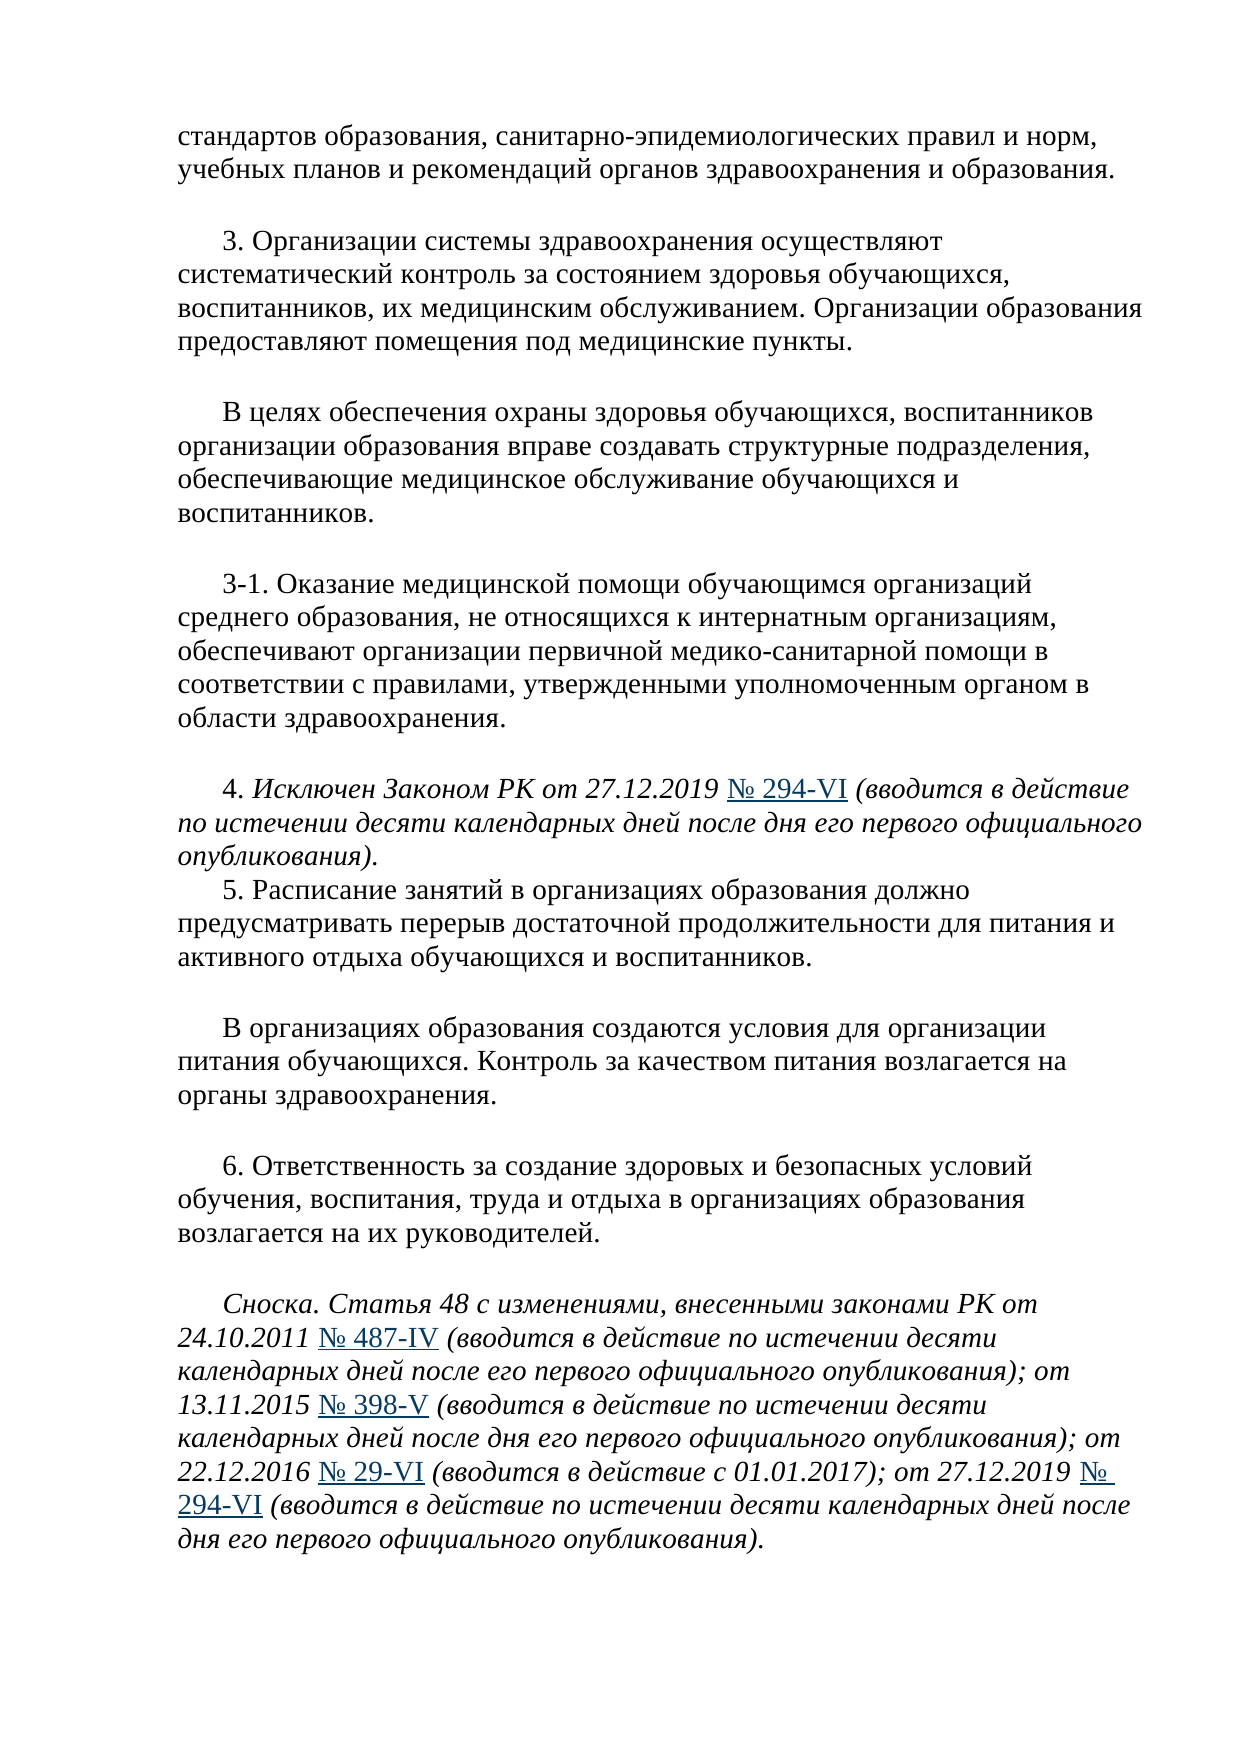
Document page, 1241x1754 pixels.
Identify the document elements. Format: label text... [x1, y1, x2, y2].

text 6. Ответственность за создание здоровых и безопасных условий обучения, воспитания, труда и отдыха в организациях образования возлагается на их руководителей. [177, 1148, 1152, 1249]
text 5. Расписание занятий в организациях образования должно предусматривать перерыв достаточной продолжительности для питания и активного отдыха обучающихся и воспитанников. [177, 872, 1152, 972]
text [177, 118, 1152, 185]
text 4. Исключен Законом РК от 27.12.2019 № 294-VI (вводится в действие по истечении десяти календарных дней после дня его первого официального опубликования). [177, 771, 1152, 872]
text 3. Организации системы здравоохранения осуществляют систематический контроль за состоянием здоровья обучающихся, воспитанников, их медицинским обслуживанием. Организации образования предоставляют помещения под медицинские пункты. [177, 223, 1152, 357]
text В организациях образования создаются условия для организации питания обучающихся. Контроль за качеством питания возлагается на органы здравоохранения. [177, 1010, 1152, 1111]
text В целях обеспечения охраны здоровья обучающихся, воспитанников организации образования вправе создавать структурные подразделения, обеспечивающие медицинское обслуживание обучающихся и воспитанников. [177, 394, 1152, 528]
text 3-1. Оказание медицинской помощи обучающимся организаций среднего образования, не относящихся к интернатным организациям, обеспечивают организации первичной медико-санитарной помощи в соответствии с правилами, утвержденными уполномоченным органом в области здравоохранения. [177, 566, 1152, 734]
text Сноска. Статья 48 с изменениями, внесенными законами РК от 24.10.2011 № 487-IV (вводится в действие по истечении десяти календарных дней после его первого официального опубликования); от 13.11.2015 № 398-V (вводится в действие по истечении десяти календарных дней после дня его первого официального опубликования); от 22.12.2016 № 29-VI (вводится в действие с 01.01.2017); от 27.12.2019 № 294-VI (вводится в действие по истечении десяти календарных дней после дня его первого официального опубликования). [177, 1286, 1152, 1554]
